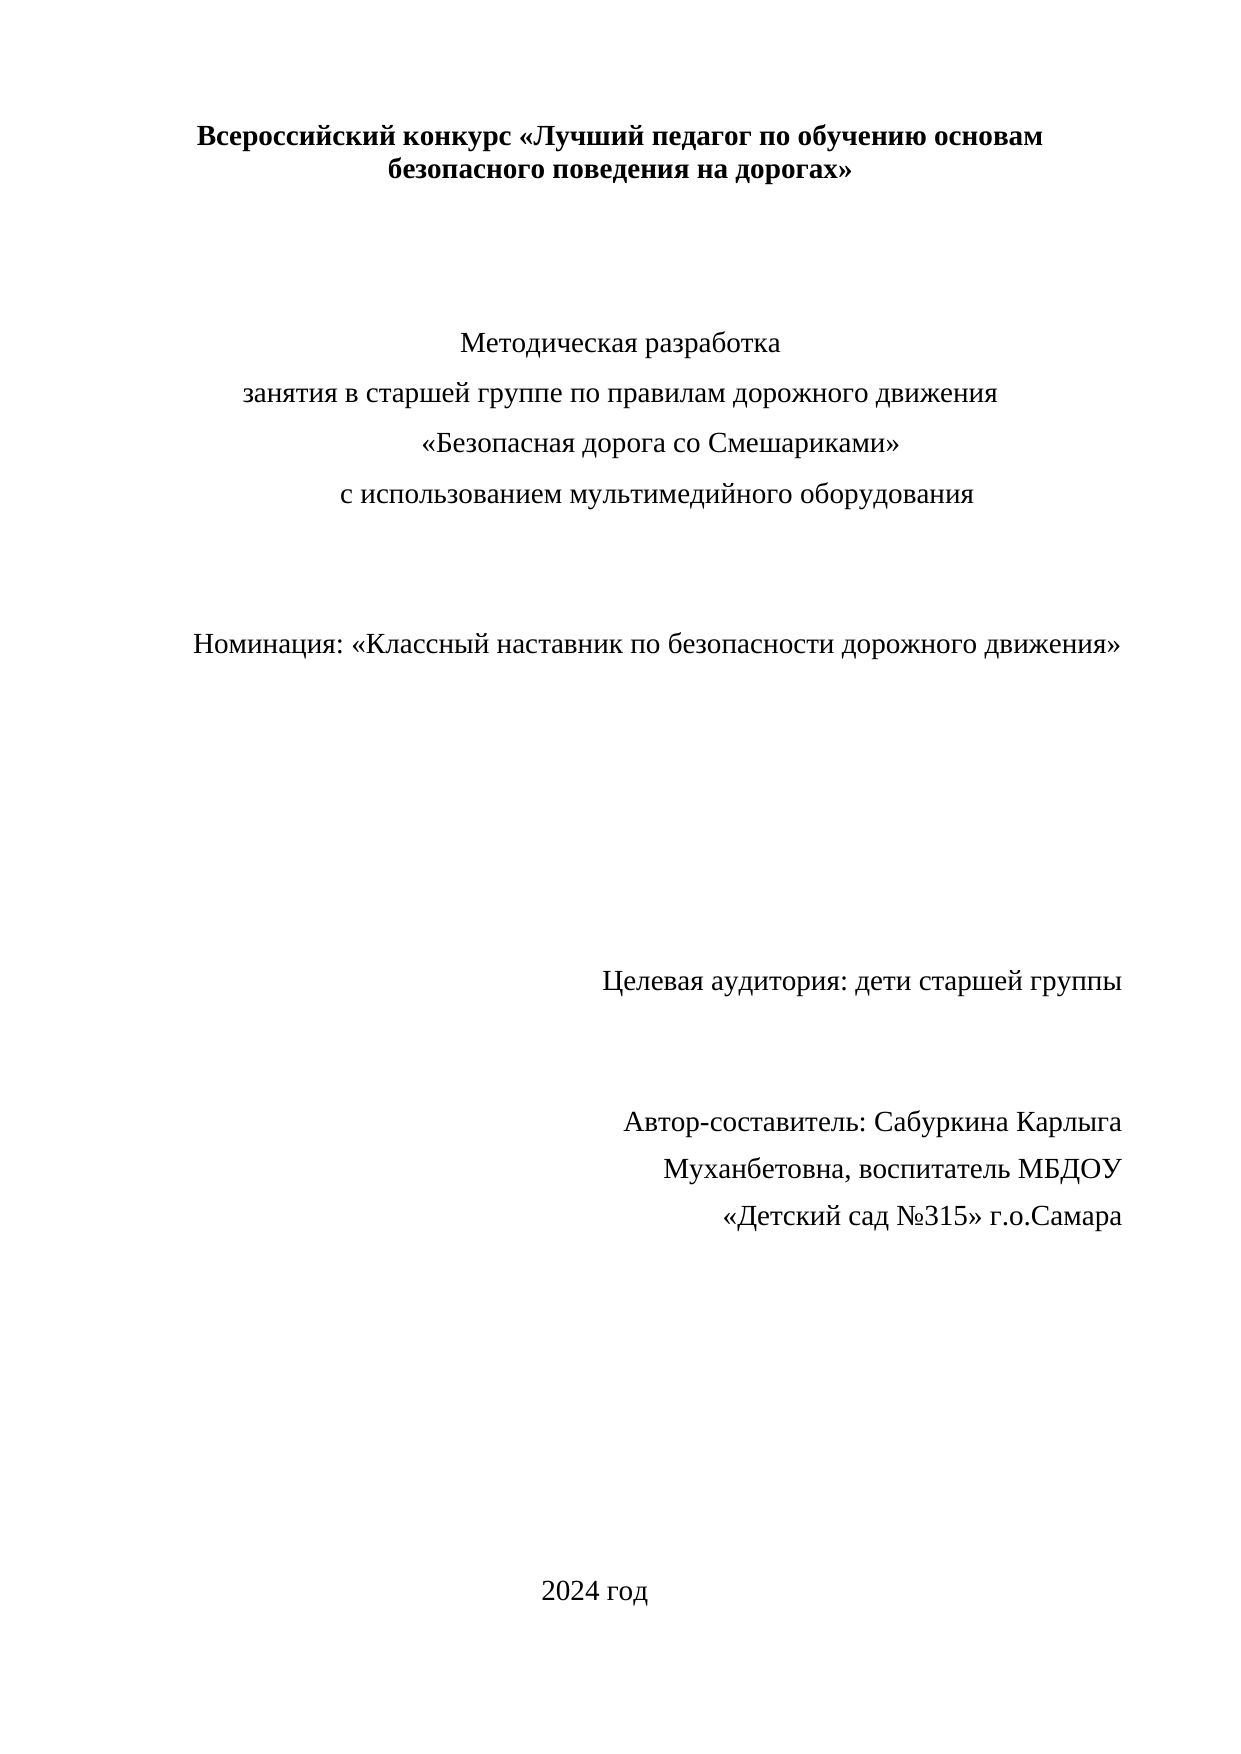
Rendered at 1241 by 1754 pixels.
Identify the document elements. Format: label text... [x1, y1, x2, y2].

text Всероссийский конкурс «Лучший педагог по обучению основам безопасного поведения на дорогах» [118, 118, 1122, 185]
text с использованием мультимедийного оборудования [118, 476, 1122, 509]
text 2024 год [541, 1573, 1122, 1606]
text «Безопасная дорога со Смешариками» [118, 425, 1122, 459]
text занятия в старшей группе по правилам дорожного движения [118, 375, 1122, 409]
text Автор-составитель: Сабуркина Карлыга Муханбетовна, воспитатель МБДОУ «Детский сад №315» г.о.Самара [541, 1104, 1122, 1231]
text Целевая аудитория: дети старшей группы [118, 963, 1122, 997]
text Номинация: «Классный наставник по безопасности дорожного движения» [118, 627, 1122, 660]
text Методическая разработка [118, 325, 1122, 358]
